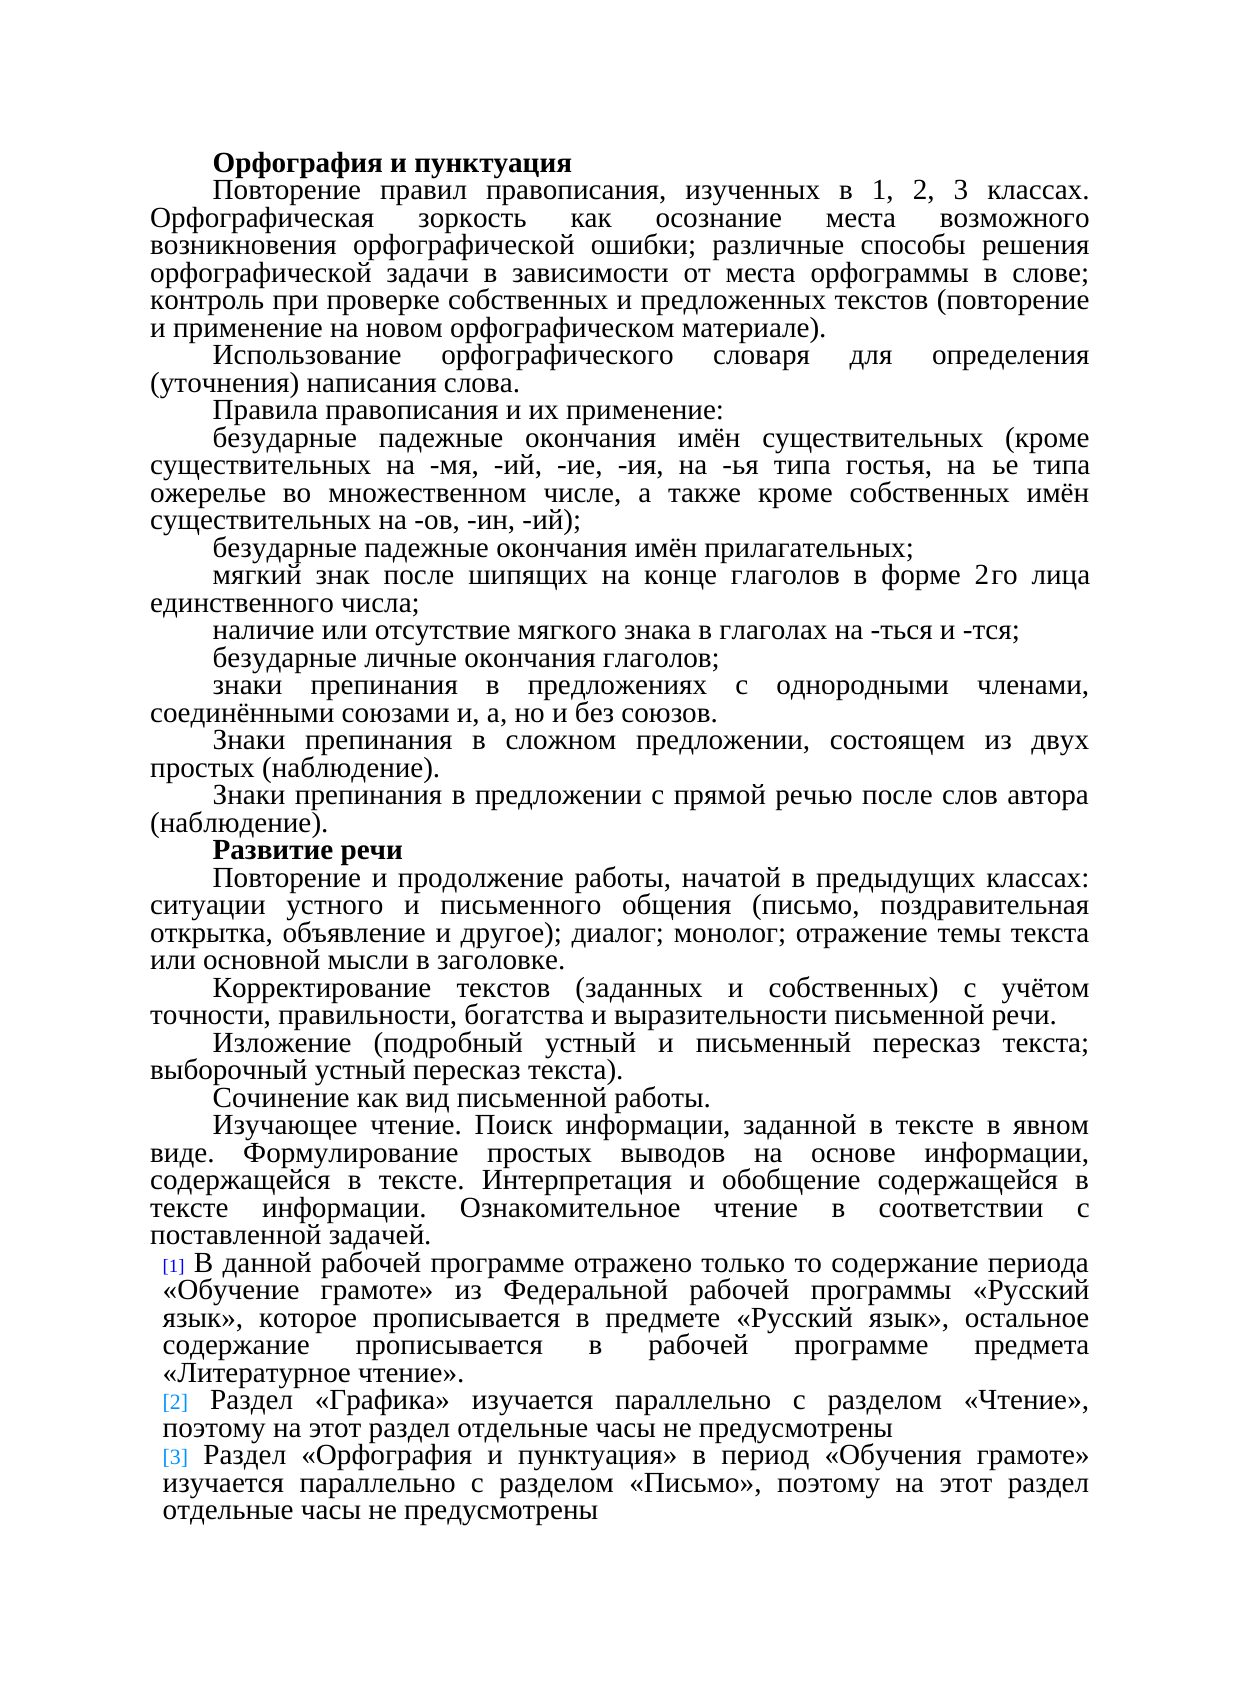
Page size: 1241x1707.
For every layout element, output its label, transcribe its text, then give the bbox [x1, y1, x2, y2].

text Правила правописания и их применение: [150, 397, 1090, 425]
text Орфография и пунктуация [150, 150, 1090, 177]
text безударные личные окончания глаголов; [150, 645, 1090, 672]
text мягкий знак после шипящих на конце глаголов в форме 2­го лица единственного числа; [150, 562, 1090, 617]
text [1] В данной рабочей программе отражено только то содержание периода «Обучение грамоте» из Федеральной рабочей программы «Русский язык», которое прописывается в предмете «Русский язык», остальное содержание прописывается в рабочей программе предмета «Литературное чтение». [162, 1250, 1090, 1387]
text Развитие речи [150, 837, 1090, 865]
text наличие или отсутствие мягкого знака в глаголах на -ться и -тся; [150, 617, 1090, 645]
text Повторение и продолжение работы, начатой в предыдущих классах: ситуации устного и письменного общения (письмо, поздравительная открытка, объявление и другое); диалог; монолог; отражение темы текста или основной мысли в заголовке. [150, 865, 1090, 975]
text знаки препинания в предложениях с однородными членами, соединёнными союзами и, а, но и без союзов. [150, 672, 1090, 727]
text Знаки препинания в предложении с прямой речью после слов автора (наблюдение). [150, 782, 1090, 837]
text безударные падежные окончания имён существительных (кроме существительных на -мя, -ий, -ие, -ия, на -ья типа гостья, на ­ье типа ожерелье во множественном числе, а также кроме собственных имён существительных на -ов, -ин, -ий); [150, 425, 1090, 535]
text ​[3] Раздел «Орфография и пунктуация» в период «Обучения грамоте» изучается параллельно с разделом «Письмо», поэтому на этот раздел отдельные часы не предусмотрены [162, 1442, 1090, 1525]
text Знаки препинания в сложном предложении, состоящем из двух простых (наблюдение). [150, 727, 1090, 782]
text [2] Раздел «Графика» изучается параллельно с разделом «Чтение», поэтому на этот раздел отдельные часы не предусмотрены [162, 1387, 1090, 1442]
text Изучающее чтение. Поиск информации, заданной в тексте в явном виде. Формулирование простых выводов на основе информации, содержащейся в тексте. Интерпретация и обобщение содержащейся в тексте информации. Ознакомительное чтение в соответствии с поставленной задачей. [150, 1112, 1090, 1250]
text безударные падежные окончания имён прилагательных; [150, 535, 1090, 562]
text Использование орфографического словаря для определения (уточнения) написания слова. [150, 342, 1090, 397]
text Изложение (подробный устный и письменный пересказ текста; выборочный устный пересказ текста). [150, 1030, 1090, 1085]
text Повторение правил правописания, изученных в 1, 2, 3 классах. Орфографическая зоркость как осознание места возможного возникновения орфографической ошибки; различные способы решения орфографической задачи в зависимости от места орфограммы в слове; контроль при проверке собственных и предложенных текстов (повторение и применение на новом орфографическом материале). [150, 177, 1090, 342]
text Сочинение как вид письменной работы. [150, 1085, 1090, 1112]
text Корректирование текстов (заданных и собственных) с учётом точности, правильности, богатства и выразительности письменной речи. [150, 975, 1090, 1030]
